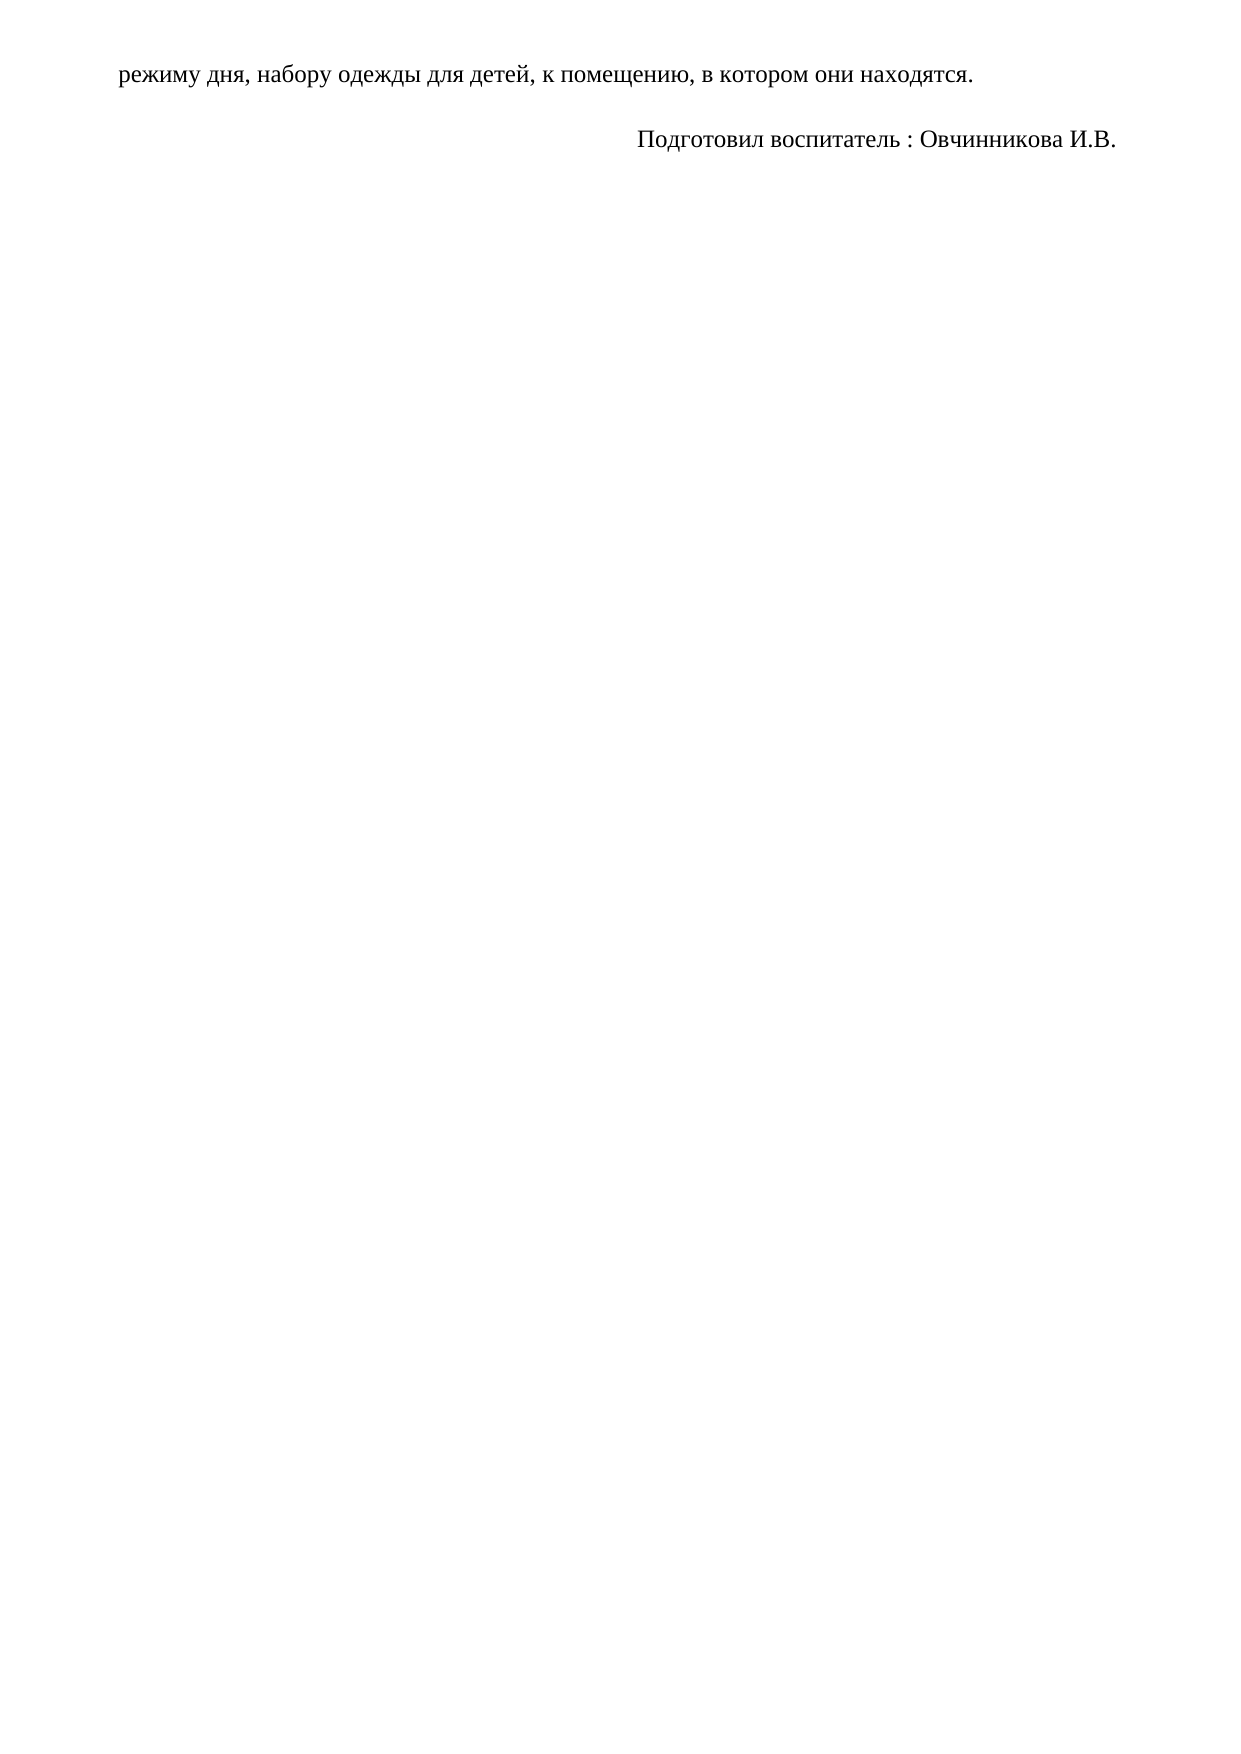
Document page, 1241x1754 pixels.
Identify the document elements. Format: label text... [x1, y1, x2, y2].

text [118, 59, 1152, 120]
text Подготовил воспитатель : Овчинникова И.В. [118, 124, 1152, 153]
